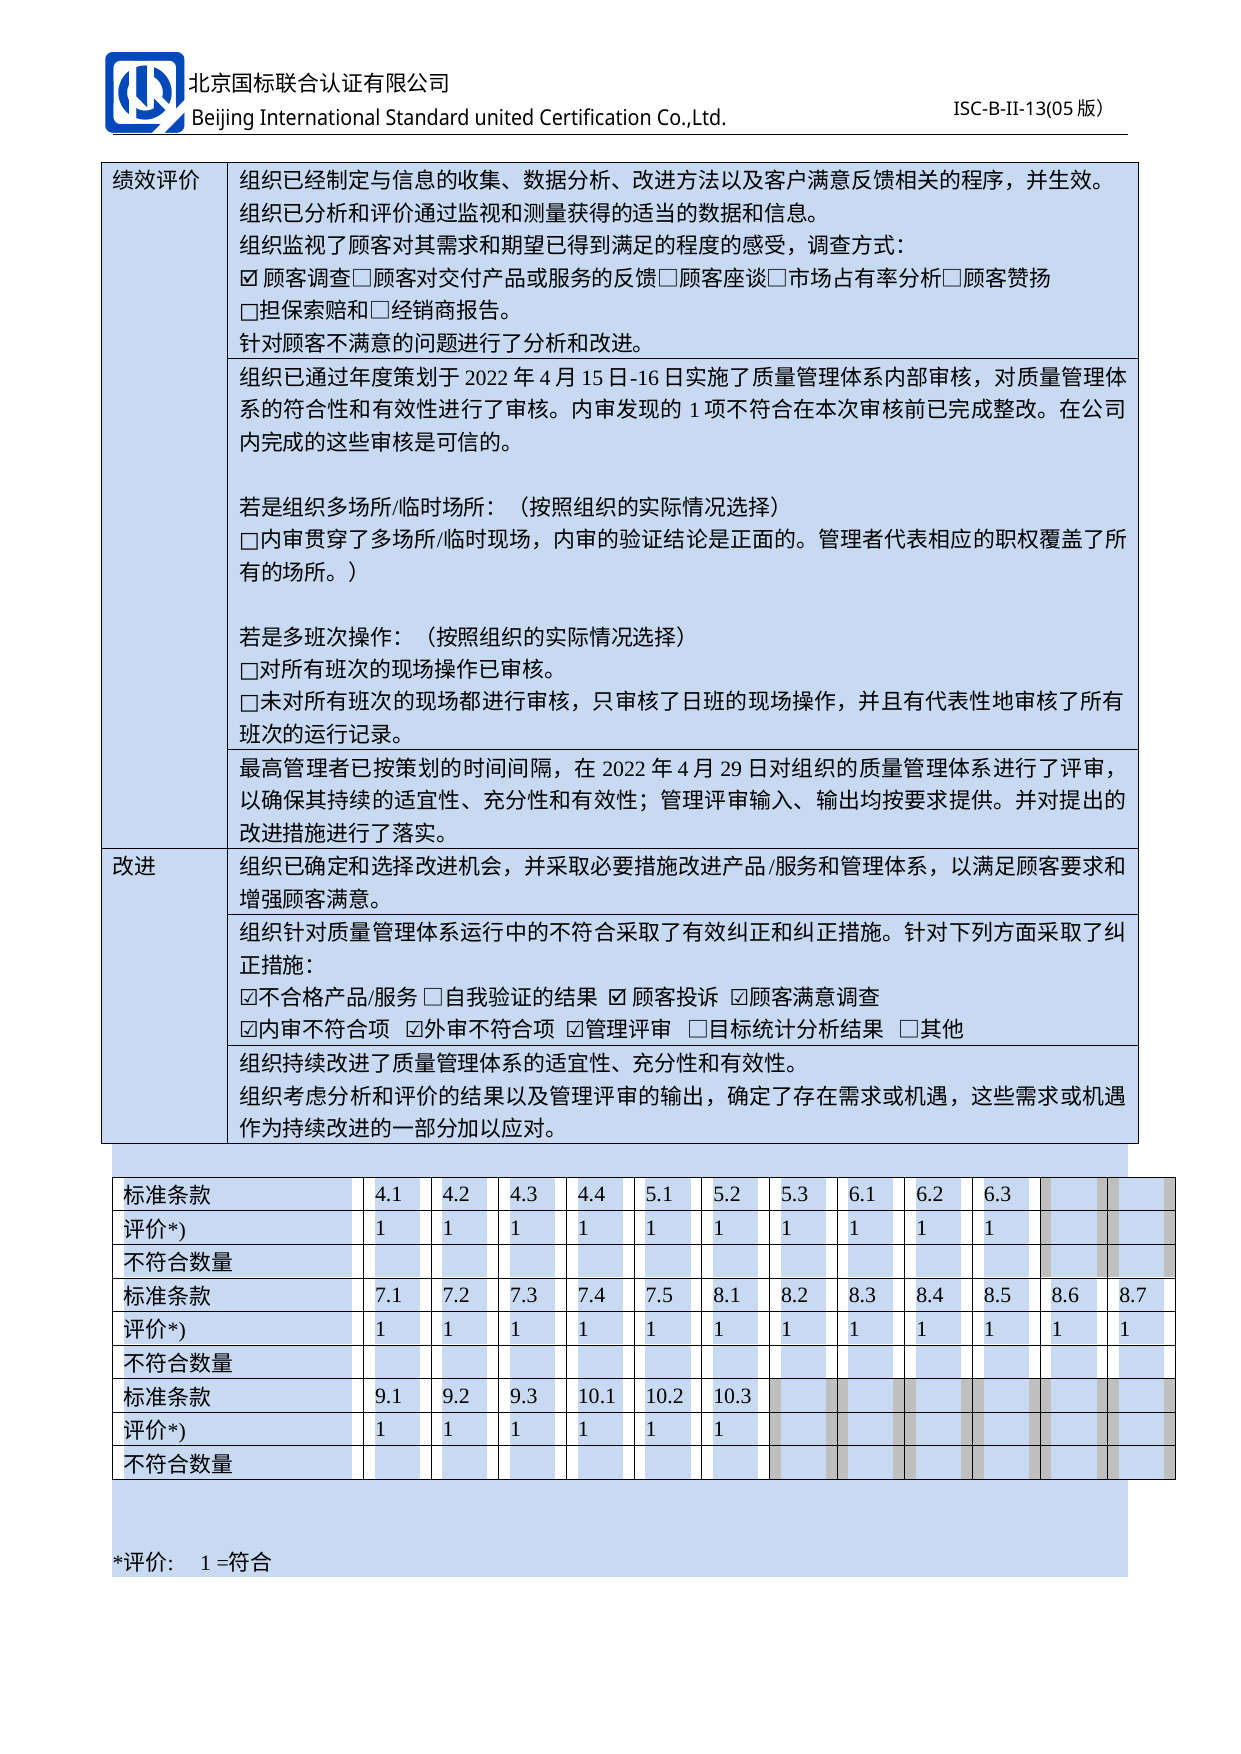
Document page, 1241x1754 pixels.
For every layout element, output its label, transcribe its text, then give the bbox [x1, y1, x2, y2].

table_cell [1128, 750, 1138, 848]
table_cell [826, 1346, 837, 1378]
table_cell [691, 1245, 701, 1277]
table_cell [758, 1245, 769, 1277]
table_cell [973, 1446, 984, 1479]
table_cell [893, 1245, 904, 1277]
table_cell [1029, 1379, 1040, 1412]
table_cell [487, 1446, 498, 1479]
table_cell [1097, 1413, 1107, 1445]
table_cell [499, 1245, 510, 1277]
table_cell [1108, 1446, 1119, 1479]
table_cell [1029, 1446, 1040, 1479]
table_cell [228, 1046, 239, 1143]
table_cell [770, 1379, 781, 1412]
table_cell [973, 1346, 984, 1378]
table_cell [623, 1446, 634, 1479]
table_header [1041, 1178, 1051, 1210]
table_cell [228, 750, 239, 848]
table_cell [838, 1413, 848, 1445]
table_cell [905, 1413, 916, 1445]
table_cell [1041, 1346, 1051, 1378]
table_cell [1097, 1211, 1107, 1244]
table_cell [364, 1346, 375, 1378]
table_cell [961, 1379, 972, 1412]
table_cell [567, 1446, 578, 1479]
table_cell [961, 1346, 972, 1378]
table_cell [1164, 1211, 1175, 1244]
table_cell [1108, 1379, 1119, 1412]
table_cell [635, 1446, 645, 1479]
table_cell [838, 1446, 848, 1479]
table_cell [499, 1346, 510, 1378]
table_cell [487, 1245, 498, 1277]
table_header [1164, 1178, 1175, 1210]
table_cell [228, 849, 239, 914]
table_cell [826, 1446, 837, 1479]
table_cell [1041, 1379, 1051, 1412]
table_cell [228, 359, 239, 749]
text *评价: 1 =符合 [112, 1545, 1128, 1577]
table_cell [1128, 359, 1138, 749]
table_cell [1097, 1245, 1107, 1277]
table_cell [1164, 1446, 1175, 1479]
table_cell [1108, 1413, 1119, 1445]
table_cell [758, 1346, 769, 1378]
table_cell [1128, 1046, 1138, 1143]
table_cell [1164, 1413, 1175, 1445]
table_cell [826, 1379, 837, 1412]
table_cell [1108, 1245, 1119, 1277]
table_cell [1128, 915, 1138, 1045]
table_cell 改进 [102, 849, 227, 1143]
table_cell [364, 1446, 375, 1479]
table_cell [635, 1245, 645, 1277]
table_cell [770, 1245, 781, 1277]
table_cell [432, 1346, 442, 1378]
table_cell [487, 1346, 498, 1378]
table_cell [770, 1446, 781, 1479]
table_cell [1041, 1245, 1051, 1277]
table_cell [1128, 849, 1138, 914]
table_cell [635, 1346, 645, 1378]
table_cell [1164, 1346, 1175, 1378]
table_cell [1041, 1413, 1051, 1445]
table_cell [420, 1446, 431, 1479]
table_header [1097, 1178, 1107, 1210]
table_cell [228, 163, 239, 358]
table_cell [364, 1245, 375, 1277]
table_cell [567, 1346, 578, 1378]
table_cell [961, 1446, 972, 1479]
table_cell [905, 1379, 916, 1412]
table_cell [961, 1413, 972, 1445]
table_cell [905, 1346, 916, 1378]
table_cell [1029, 1346, 1040, 1378]
table_cell [1029, 1413, 1040, 1445]
table_cell [1097, 1379, 1107, 1412]
table_cell [420, 1245, 431, 1277]
table_cell [973, 1413, 984, 1445]
table_cell [770, 1346, 781, 1378]
table_cell [499, 1446, 510, 1479]
table_cell [555, 1346, 566, 1378]
table_cell [893, 1379, 904, 1412]
table_cell [702, 1245, 713, 1277]
table_cell [838, 1346, 848, 1378]
table_cell [702, 1346, 713, 1378]
table_cell [961, 1245, 972, 1277]
table_cell [893, 1413, 904, 1445]
table_cell [1108, 1346, 1119, 1378]
table_cell [691, 1346, 701, 1378]
table_cell [1041, 1446, 1051, 1479]
table_cell [432, 1446, 442, 1479]
table_cell [973, 1379, 984, 1412]
table_cell [758, 1446, 769, 1479]
table_cell [691, 1446, 701, 1479]
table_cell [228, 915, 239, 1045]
table_cell [702, 1446, 713, 1479]
table_cell [567, 1245, 578, 1277]
table_cell [838, 1379, 848, 1412]
table_cell [1097, 1346, 1107, 1378]
table_cell [770, 1413, 781, 1445]
picture [105, 52, 185, 133]
table_cell [1164, 1245, 1175, 1277]
table_cell [905, 1446, 916, 1479]
table_cell [1164, 1379, 1175, 1412]
table_cell [432, 1245, 442, 1277]
table_cell [1108, 1211, 1119, 1244]
table_cell [555, 1245, 566, 1277]
table_cell [623, 1245, 634, 1277]
table_cell [893, 1346, 904, 1378]
table_cell [555, 1446, 566, 1479]
table_cell [1041, 1211, 1051, 1244]
table_cell [893, 1446, 904, 1479]
table_cell [905, 1245, 916, 1277]
table_cell [826, 1245, 837, 1277]
table_cell [623, 1346, 634, 1378]
table_cell [838, 1245, 848, 1277]
table_cell [826, 1413, 837, 1445]
table_header [1108, 1178, 1119, 1210]
table_cell [1097, 1446, 1107, 1479]
table_cell [420, 1346, 431, 1378]
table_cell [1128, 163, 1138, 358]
table_cell [973, 1245, 984, 1277]
table_cell [1029, 1245, 1040, 1277]
table_cell 绩效评价 [102, 163, 227, 848]
